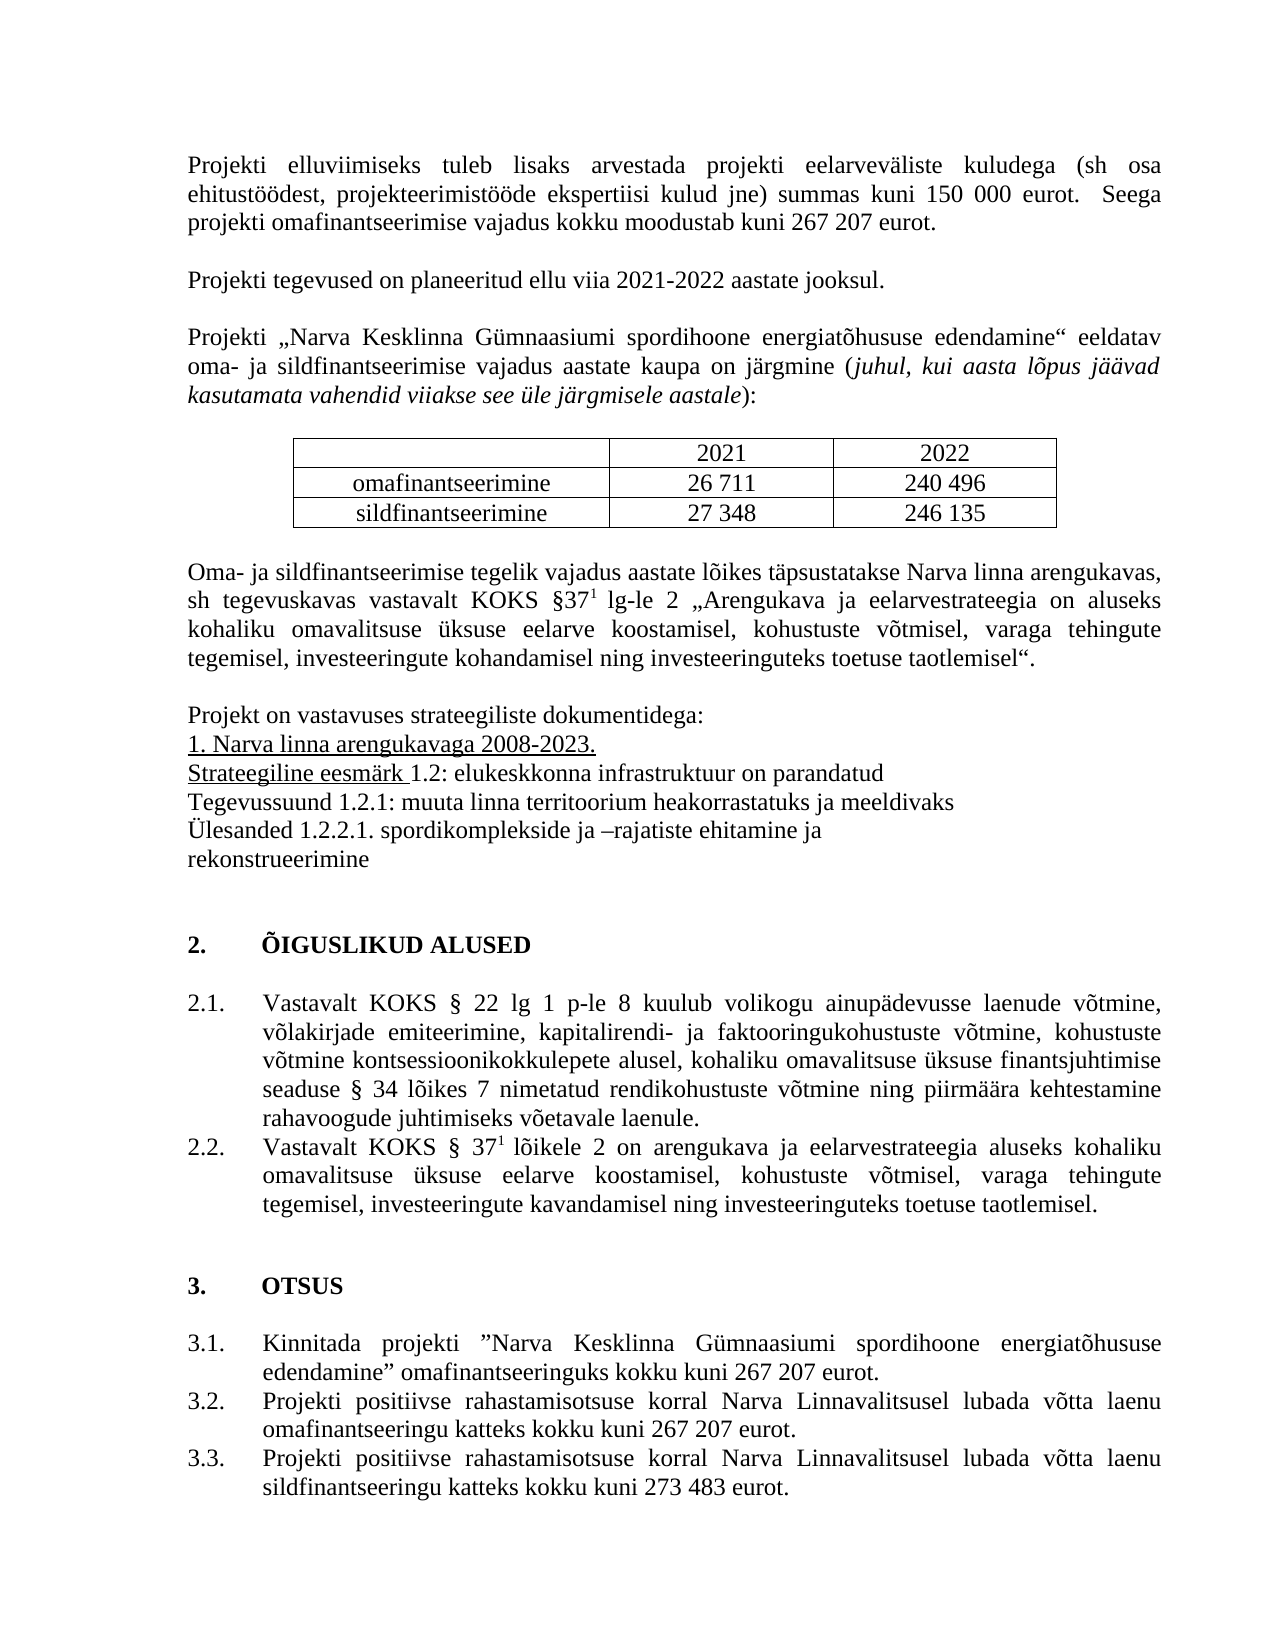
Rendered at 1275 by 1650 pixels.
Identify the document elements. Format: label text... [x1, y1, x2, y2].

text rekonstrueerimine [187, 844, 1162, 873]
text Projekti „Narva Kesklinna Gümnaasiumi spordihoone energiatõhususe edendamine“ eeldatav oma- ja sildfinantseerimise vajadus aastate kaupa on järgmine (juhul, kui aasta lõpus jäävad kasutamata vahendid viiakse see üle järgmisele aastale): [187, 322, 1162, 409]
text Tegevussuund 1.2.1: muuta linna territoorium heakorrastatuks ja meeldivaks [187, 787, 1162, 815]
text Projekti elluviimiseks tuleb lisaks arvestada projekti eelarveväliste kuludega (sh osa ehitustöödest, projekteerimistööde ekspertiisi kulud jne) summas kuni 150 000 eurot. Seega projekti omafinantseerimise vajadus kokku moodustab kuni 267 207 eurot. [187, 150, 1162, 236]
table_cell 26 711 [610, 468, 833, 497]
list OTSUS [187, 1271, 1162, 1299]
list Vastavalt KOKS § 22 lg 1 p-le 8 kuulub volikogu ainupädevusse laenude võtmine, võlakirjade emiteerimine, kapitalirendi- ja faktooringukohustuste võtmine, kohustuste võtmine kontsessioonikokkulepete alusel, kohaliku omavalitsuse üksuse finantsjuhtimise seaduse § 34 lõikes 7 nimetatud rendikohustuste võtmine ning piirmäära kehtestamine rahavoogude juhtimiseks võetavale laenule. [187, 988, 1162, 1132]
text Oma- ja sildfinantseerimise tegelik vajadus aastate lõikes täpsustatakse Narva linna arengukavas, sh tegevuskavas vastavalt KOKS §371 lg-le 2 „Arengukava ja eelarvestrateegia on aluseks kohaliku omavalitsuse üksuse eelarve koostamisel, kohustuste võtmisel, varaga tehingute tegemisel, investeeringute kohandamisel ning investeeringuteks toetuse taotlemisel“. [187, 557, 1162, 672]
table_cell omafinantseerimine [294, 468, 609, 497]
table_cell 240 496 [834, 468, 1056, 497]
text Projekt on vastavuses strateegiliste dokumentidega: [187, 700, 1162, 729]
list Vastavalt KOKS § 371 lõikele 2 on arengukava ja eelarvestrateegia aluseks kohaliku omavalitsuse üksuse eelarve koostamisel, kohustuste võtmisel, varaga tehingute tegemisel, investeeringute kavandamisel ning investeeringuteks toetuse taotlemisel. [187, 1132, 1162, 1218]
text Ülesanded 1.2.2.1. spordikomplekside ja –rajatiste ehitamine ja [187, 815, 1162, 844]
table_cell 246 135 [834, 498, 1056, 527]
text Projekti tegevused on planeeritud ellu viia 2021-2022 aastate jooksul. [187, 265, 1162, 294]
list ÕIGUSLIKUD ALUSED [187, 930, 1162, 959]
list Projekti positiivse rahastamisotsuse korral Narva Linnavalitsusel lubada võtta laenu sildfinantseeringu katteks kokku kuni 273 483 eurot. [187, 1443, 1162, 1501]
table_header 2022 [834, 439, 1056, 467]
table_header [294, 439, 609, 467]
text 1. Narva linna arengukavaga 2008-2023. [187, 729, 1162, 758]
list Projekti positiivse rahastamisotsuse korral Narva Linnavalitsusel lubada võtta laenu omafinantseeringu katteks kokku kuni 267 207 eurot. [187, 1386, 1162, 1443]
table_cell sildfinantseerimine [294, 498, 609, 527]
table_header 2021 [610, 439, 833, 467]
table_cell 27 348 [610, 498, 833, 527]
list Kinnitada projekti ”Narva Kesklinna Gümnaasiumi spordihoone energiatõhususe edendamine” omafinantseeringuks kokku kuni 267 207 eurot. [187, 1328, 1162, 1386]
text Strateegiline eesmärk 1.2: elukeskkonna infrastruktuur on parandatud [187, 758, 1162, 787]
